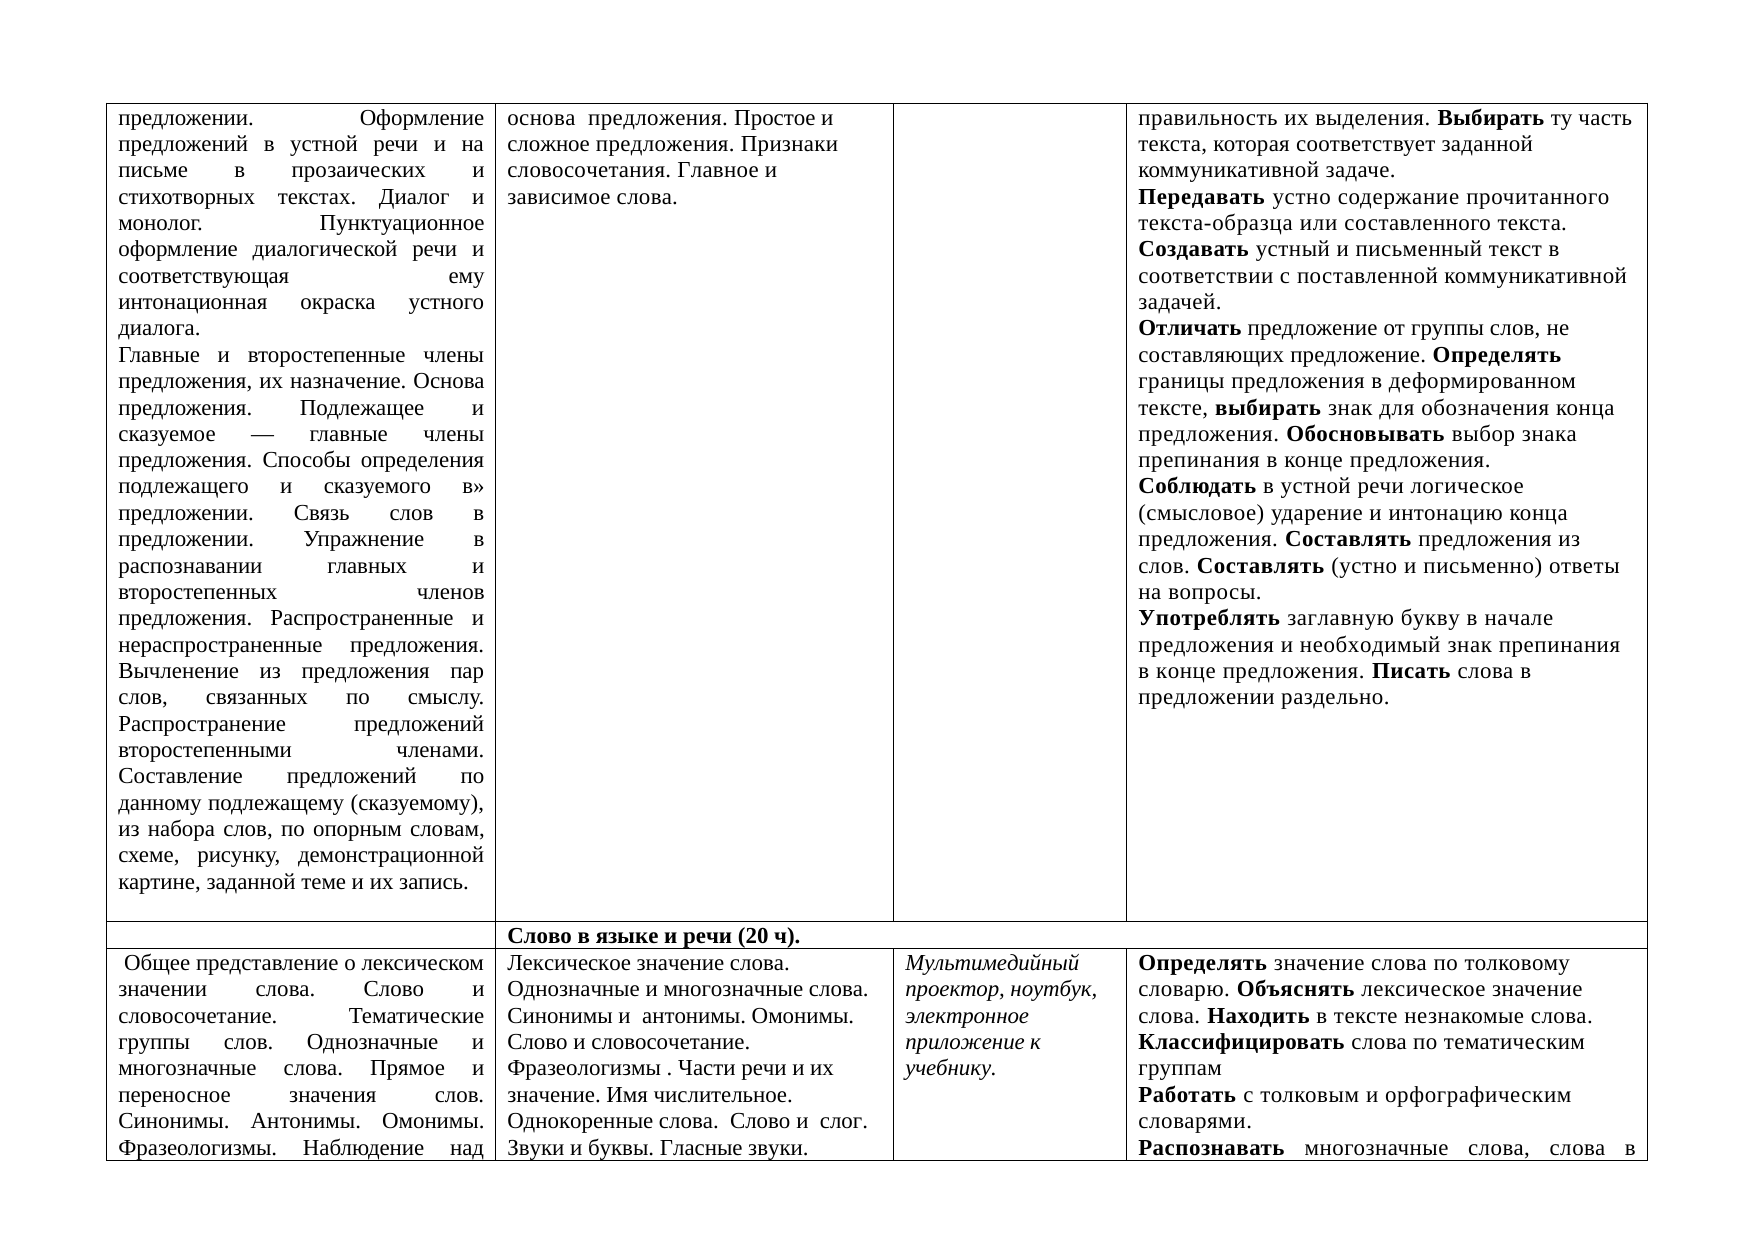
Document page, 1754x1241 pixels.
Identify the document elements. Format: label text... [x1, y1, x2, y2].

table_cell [894, 949, 1126, 1160]
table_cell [496, 104, 893, 921]
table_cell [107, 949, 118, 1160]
table_cell [107, 922, 495, 948]
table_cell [1127, 104, 1647, 921]
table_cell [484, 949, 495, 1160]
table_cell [1127, 949, 1647, 1160]
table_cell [496, 949, 893, 1160]
table_cell Слово в языке и речи (20 ч). [496, 922, 1647, 948]
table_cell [894, 104, 1126, 921]
